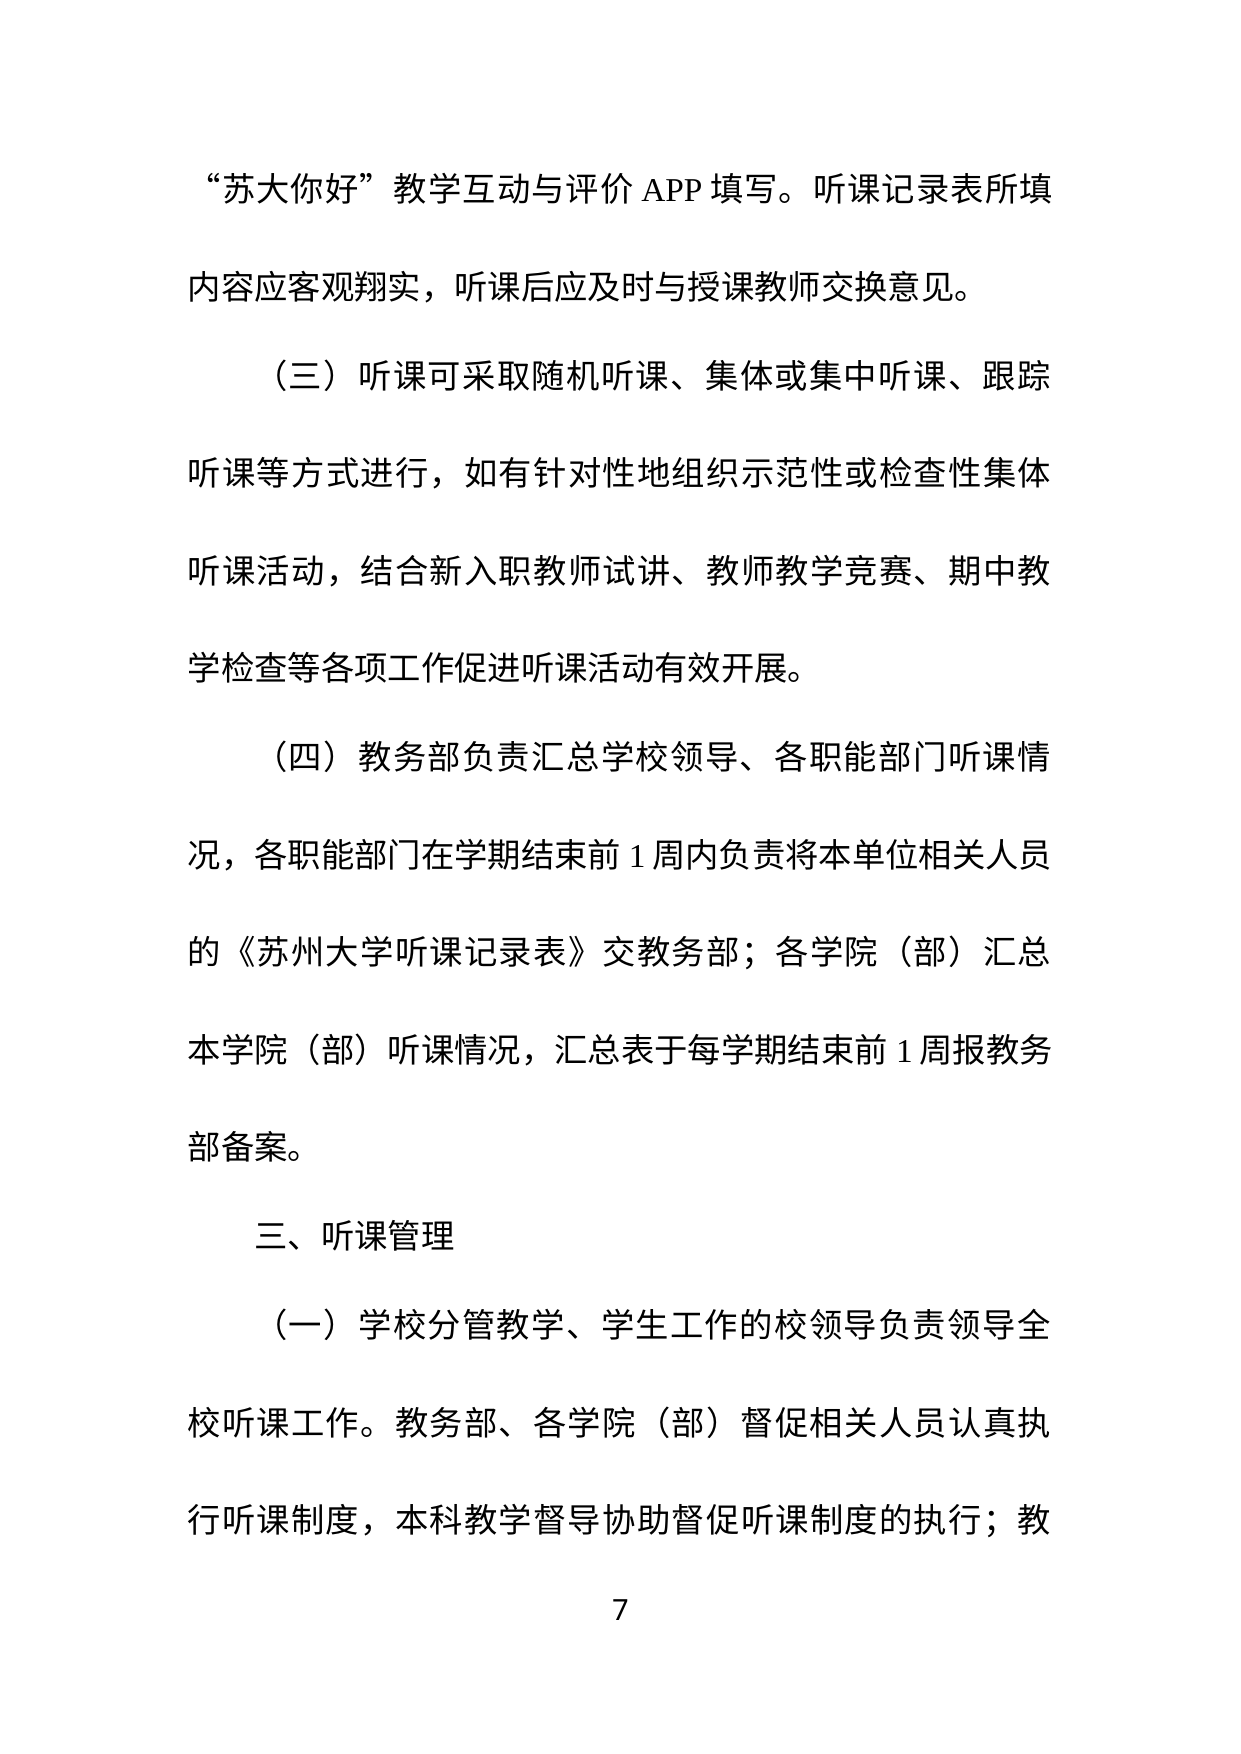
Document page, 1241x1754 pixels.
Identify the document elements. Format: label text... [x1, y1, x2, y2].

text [187, 1291, 1053, 1551]
text （三）听课可采取随机听课、集体或集中听课、跟踪听课等方式进行，如有针对性地组织示范性或检查性集体听课活动，结合新入职教师试讲、教师教学竞赛、期中教学检查等各项工作促进听课活动有效开展。 [187, 341, 1053, 699]
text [187, 155, 1053, 317]
text （四）教务部负责汇总学校领导、各职能部门听课情况，各职能部门在学期结束前1周内负责将本单位相关人员的《苏州大学听课记录表》交教务部；各学院（部）汇总本学院（部）听课情况，汇总表于每学期结束前1周报教务部备案。 [187, 723, 1053, 1178]
text 三、听课管理 [187, 1202, 1053, 1267]
